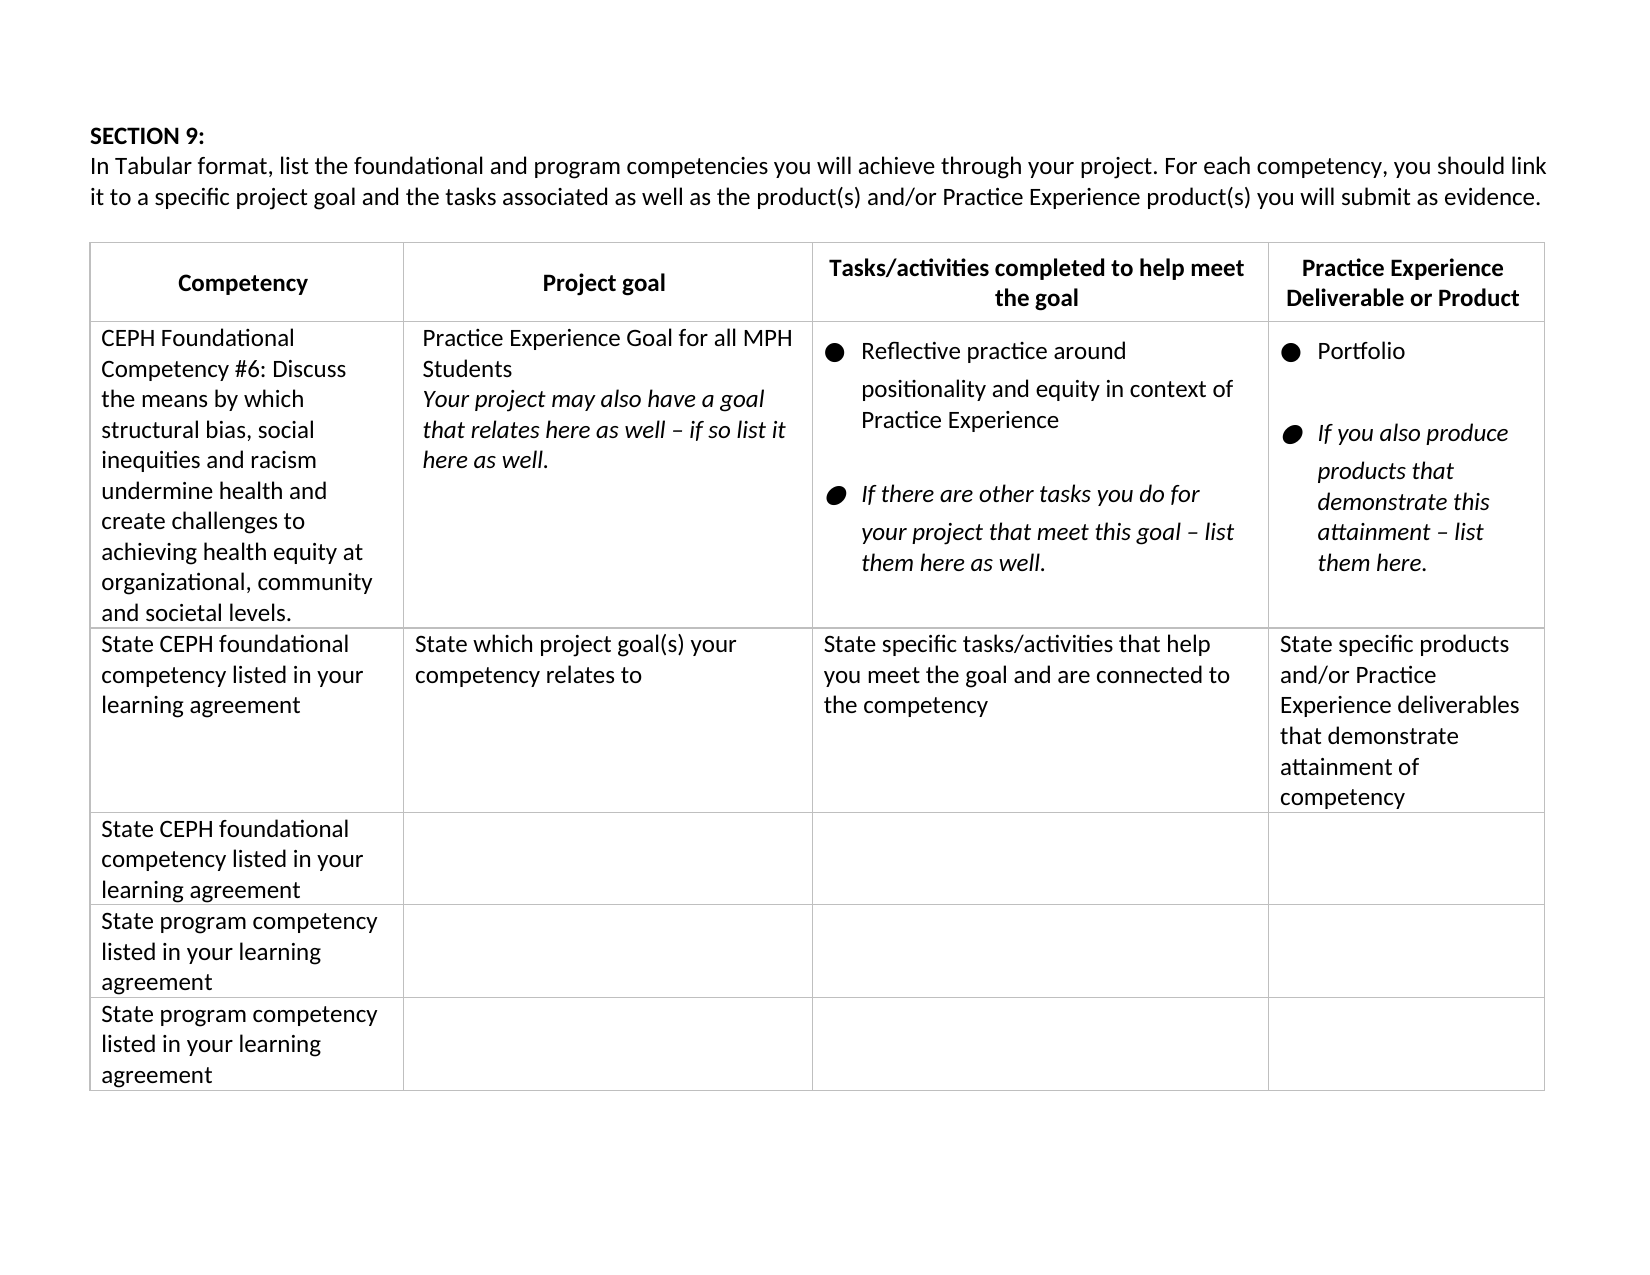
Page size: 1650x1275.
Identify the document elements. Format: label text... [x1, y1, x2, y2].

table_header Project goal [404, 243, 812, 321]
table_cell [1269, 905, 1544, 997]
table_cell [813, 905, 1268, 997]
table_header Practice Experience Deliverable or Product [1269, 243, 1544, 321]
table_cell [813, 998, 1268, 1089]
table_cell [1269, 813, 1544, 904]
table_cell [404, 813, 812, 904]
table_cell [404, 998, 812, 1089]
table_header Tasks/activities completed to help meet the goal [813, 243, 1268, 321]
table_cell State CEPH foundational competency listed in your learning agreement [91, 629, 403, 812]
table_cell [404, 905, 812, 997]
table_cell State which project goal(s) your competency relates to [404, 629, 812, 812]
table_cell State CEPH foundational competency listed in your learning agreement [91, 813, 403, 904]
table_cell State program competency listed in your learning agreement [91, 905, 403, 997]
table_cell Reflective practice around positionality and equity in context of Practice Experience If there are other tasks you do for your project that meet this goal – list them here as well. [813, 322, 1268, 627]
table_cell [1269, 998, 1544, 1089]
text In Tabular format, list the foundational and program competencies you will achieve through your project. For each competency, you should link it to a specific project goal and the tasks associated as well as the product(s) and/or Practice Experience product(s) you will submit as evidence. [90, 151, 1560, 212]
table_cell State specific tasks/activities that help you meet the goal and are connected to the competency [813, 629, 1268, 812]
table_header Competency [91, 243, 403, 321]
table_cell Portfolio If you also produce products that demonstrate this attainment – list them here. [1269, 322, 1544, 627]
table_cell CEPH Foundational Competency #6: Discuss the means by which structural bias, social inequities and racism undermine health and create challenges to achieving health equity at organizational, community and societal levels. [91, 322, 403, 627]
table_cell State specific products and/or Practice Experience deliverables that demonstrate attainment of competency [1269, 629, 1544, 812]
table_cell [813, 813, 1268, 904]
table_cell State program competency listed in your learning agreement [91, 998, 403, 1089]
table_cell Practice Experience Goal for all MPH Students Your project may also have a goal that relates here as well – if so list it here as well. [404, 322, 812, 627]
text SECTION 9: [90, 120, 1560, 151]
